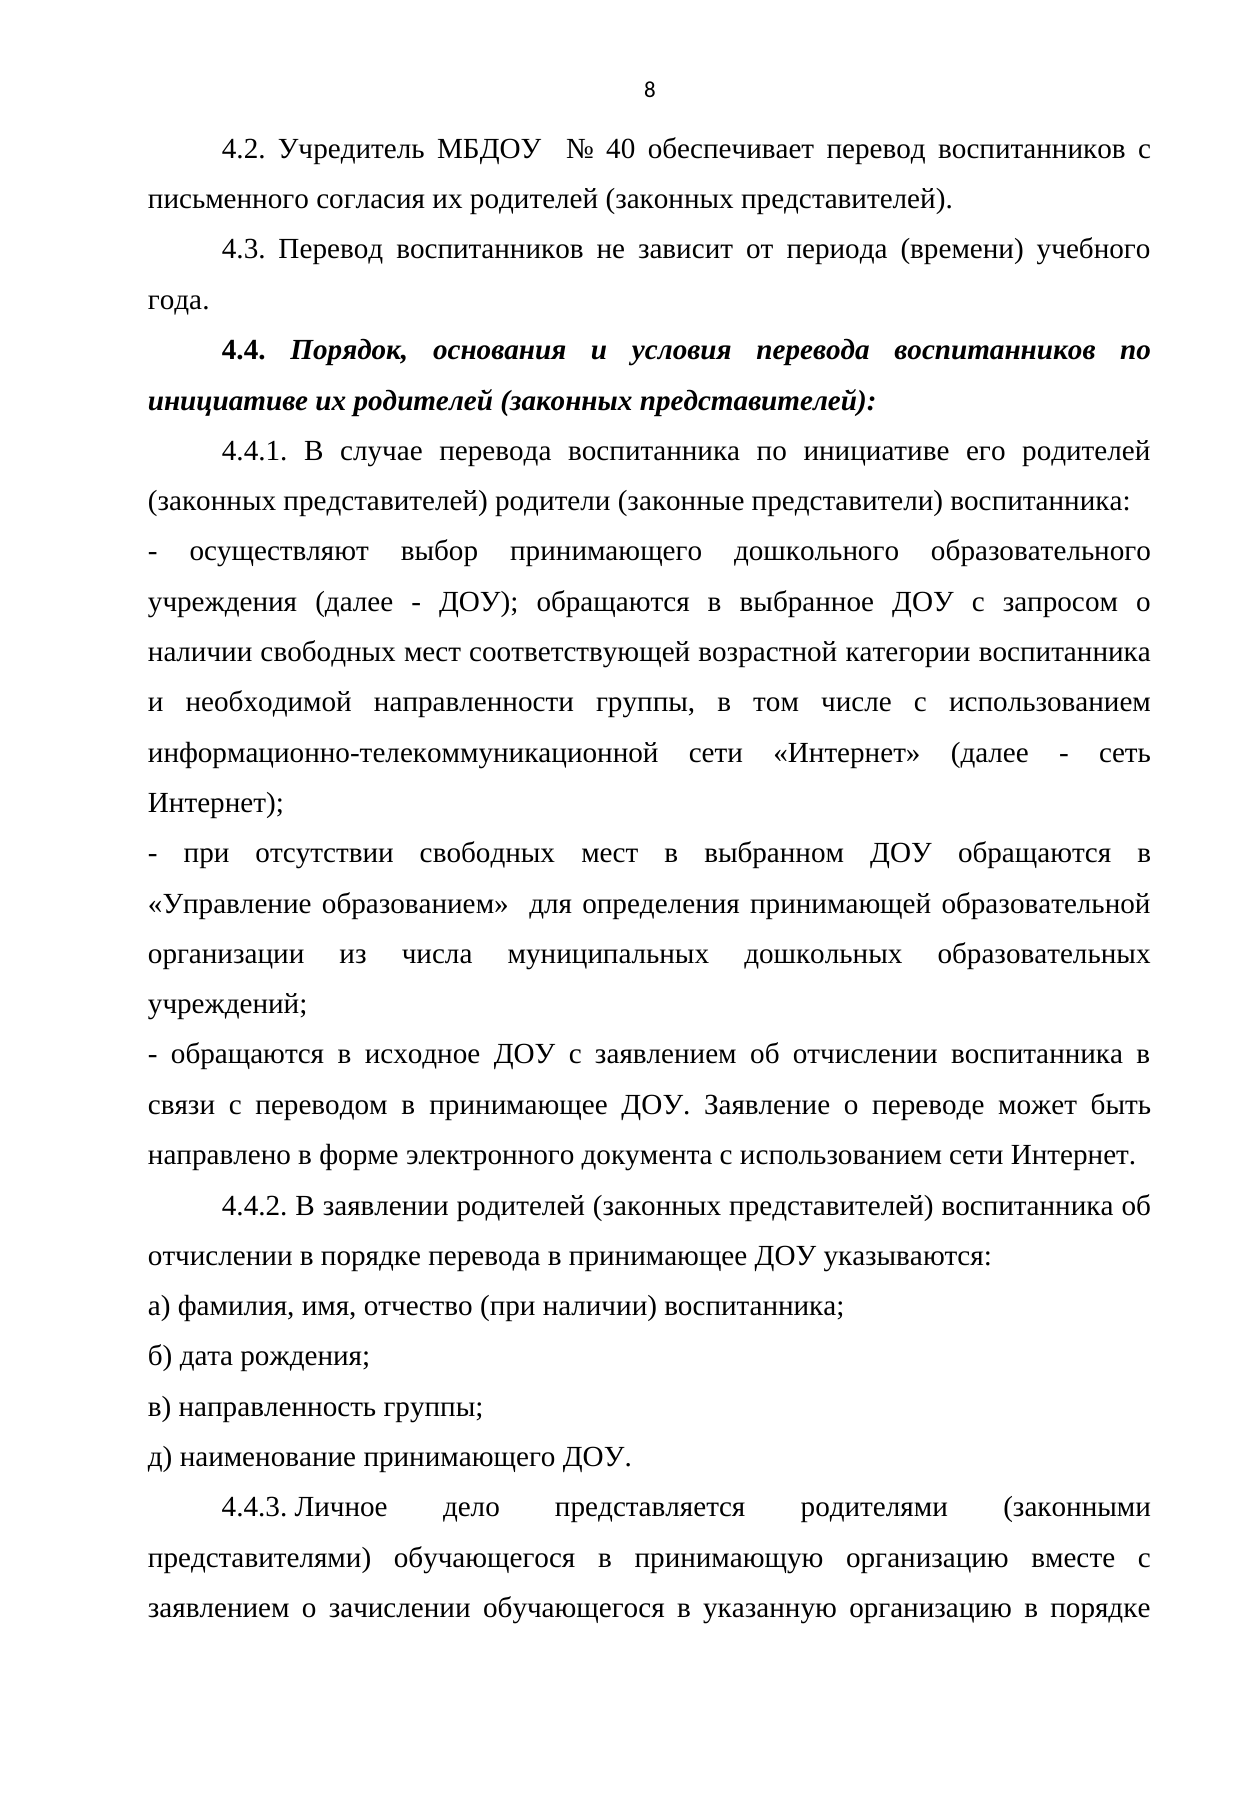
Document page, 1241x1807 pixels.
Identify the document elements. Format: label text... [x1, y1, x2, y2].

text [148, 1489, 1152, 1624]
text 4.4.2. В заявлении родителей (законных представителей) воспитанника об отчислении в порядке перевода в принимающее ДОУ указываются: [148, 1188, 1152, 1271]
text 4.4. Порядок, основания и условия перевода воспитанников по инициативе их родителей (законных представителей): [148, 332, 1152, 416]
text - осуществляют выбор принимающего дошкольного образовательного учреждения (далее - ДОУ); обращаются в выбранное ДОУ с запросом о наличии свободных мест соответствующей возрастной категории воспитанника и необходимой направленности группы, в том числе с использованием информационно-телекоммуникационной сети «Интернет» (далее - сеть Интернет); [148, 533, 1152, 819]
text - обращаются в исходное ДОУ с заявлением об отчислении воспитанника в связи с переводом в принимающее ДОУ. Заявление о переводе может быть направлено в форме электронного документа с использованием сети Интернет. [148, 1037, 1152, 1171]
text в) направленность группы; [148, 1389, 1152, 1422]
text - при отсутствии свободных мест в выбранном ДОУ обращаются в «Управление образованием» для определения принимающей образовательной организации из числа муниципальных дошкольных образовательных учреждений; [148, 835, 1152, 1020]
text 4.2. Учредитель МБДОУ № 40 обеспечивает перевод воспитанников с письменного согласия их родителей (законных представителей). [148, 131, 1152, 215]
text 4.4.1. В случае перевода воспитанника по инициативе его родителей (законных представителей) родители (законные представители) воспитанника: [148, 433, 1152, 517]
text д) наименование принимающего ДОУ. [148, 1439, 1152, 1473]
text б) дата рождения; [148, 1338, 1152, 1372]
text 4.3. Перевод воспитанников не зависит от периода (времени) учебного года. [148, 232, 1152, 316]
text а) фамилия, имя, отчество (при наличии) воспитанника; [148, 1288, 1152, 1322]
